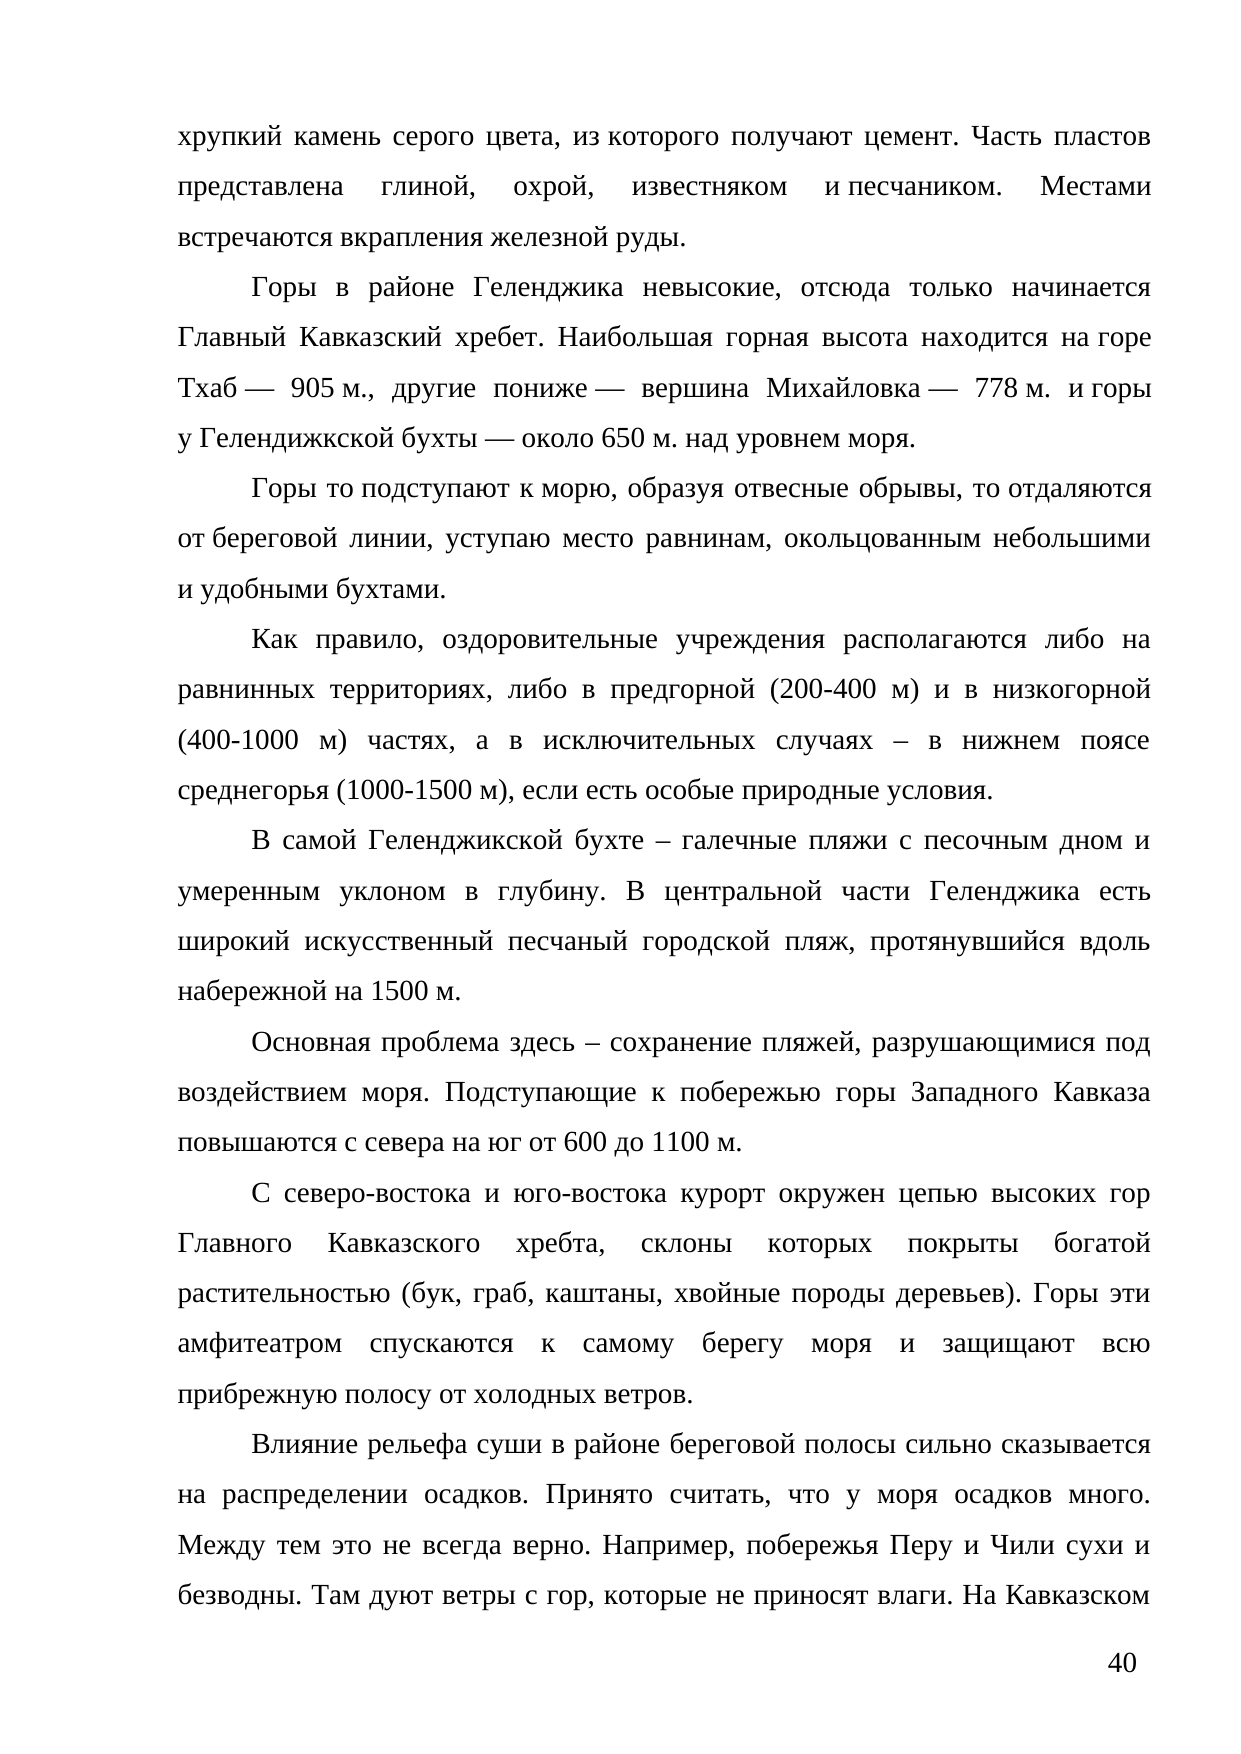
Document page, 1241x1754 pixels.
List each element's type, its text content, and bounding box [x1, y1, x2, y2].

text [177, 1426, 1152, 1611]
text Основная проблема здесь – сохранение пляжей, разрушающимися под воздействием моря. Подступающие к побережью горы Западного Кавказа повышаются с севера на юг от 600 до . [177, 1024, 1152, 1158]
text В самой Геленджикской бухте – галечные пляжи с песочным дном и умеренным уклоном в глубину. В центральной части Геленджика есть широкий искусственный песчаный городской пляж, протянувшийся вдоль набережной на . [177, 822, 1152, 1007]
text Горы в районе Геленджика невысокие, отсюда только начинается Главный Кавказский хребет. Наибольшая горная высота находится на горе Тхаб — ., другие пониже — вершина Михайловка — . и горы у Гелендижкской бухты — около . над уровнем моря. [177, 269, 1152, 453]
text Горы то подступают к морю, образуя отвесные обрывы, то отдаляются от береговой линии, уступаю место равнинам, окольцованным небольшими и удобными бухтами. [177, 470, 1152, 604]
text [177, 118, 1152, 252]
text Как правило, оздоровительные учреждения располагаются либо на равнинных территориях, либо в предгорной (200-) и в низкогорной (400-) частях, а в исключительных случаях – в нижнем поясе среднегорья (1000-), если есть особые природные условия. [177, 621, 1152, 806]
text С северо-востока и юго-востока курорт окружен цепью высоких гор Главного Кавказского хребта, склоны которых покрыты богатой растительностью (бук, граб, каштаны, хвойные породы деревьев). Горы эти амфитеатром спускаются к самому берегу моря и защищают всю прибрежную полосу от холодных ветров. [177, 1175, 1152, 1409]
